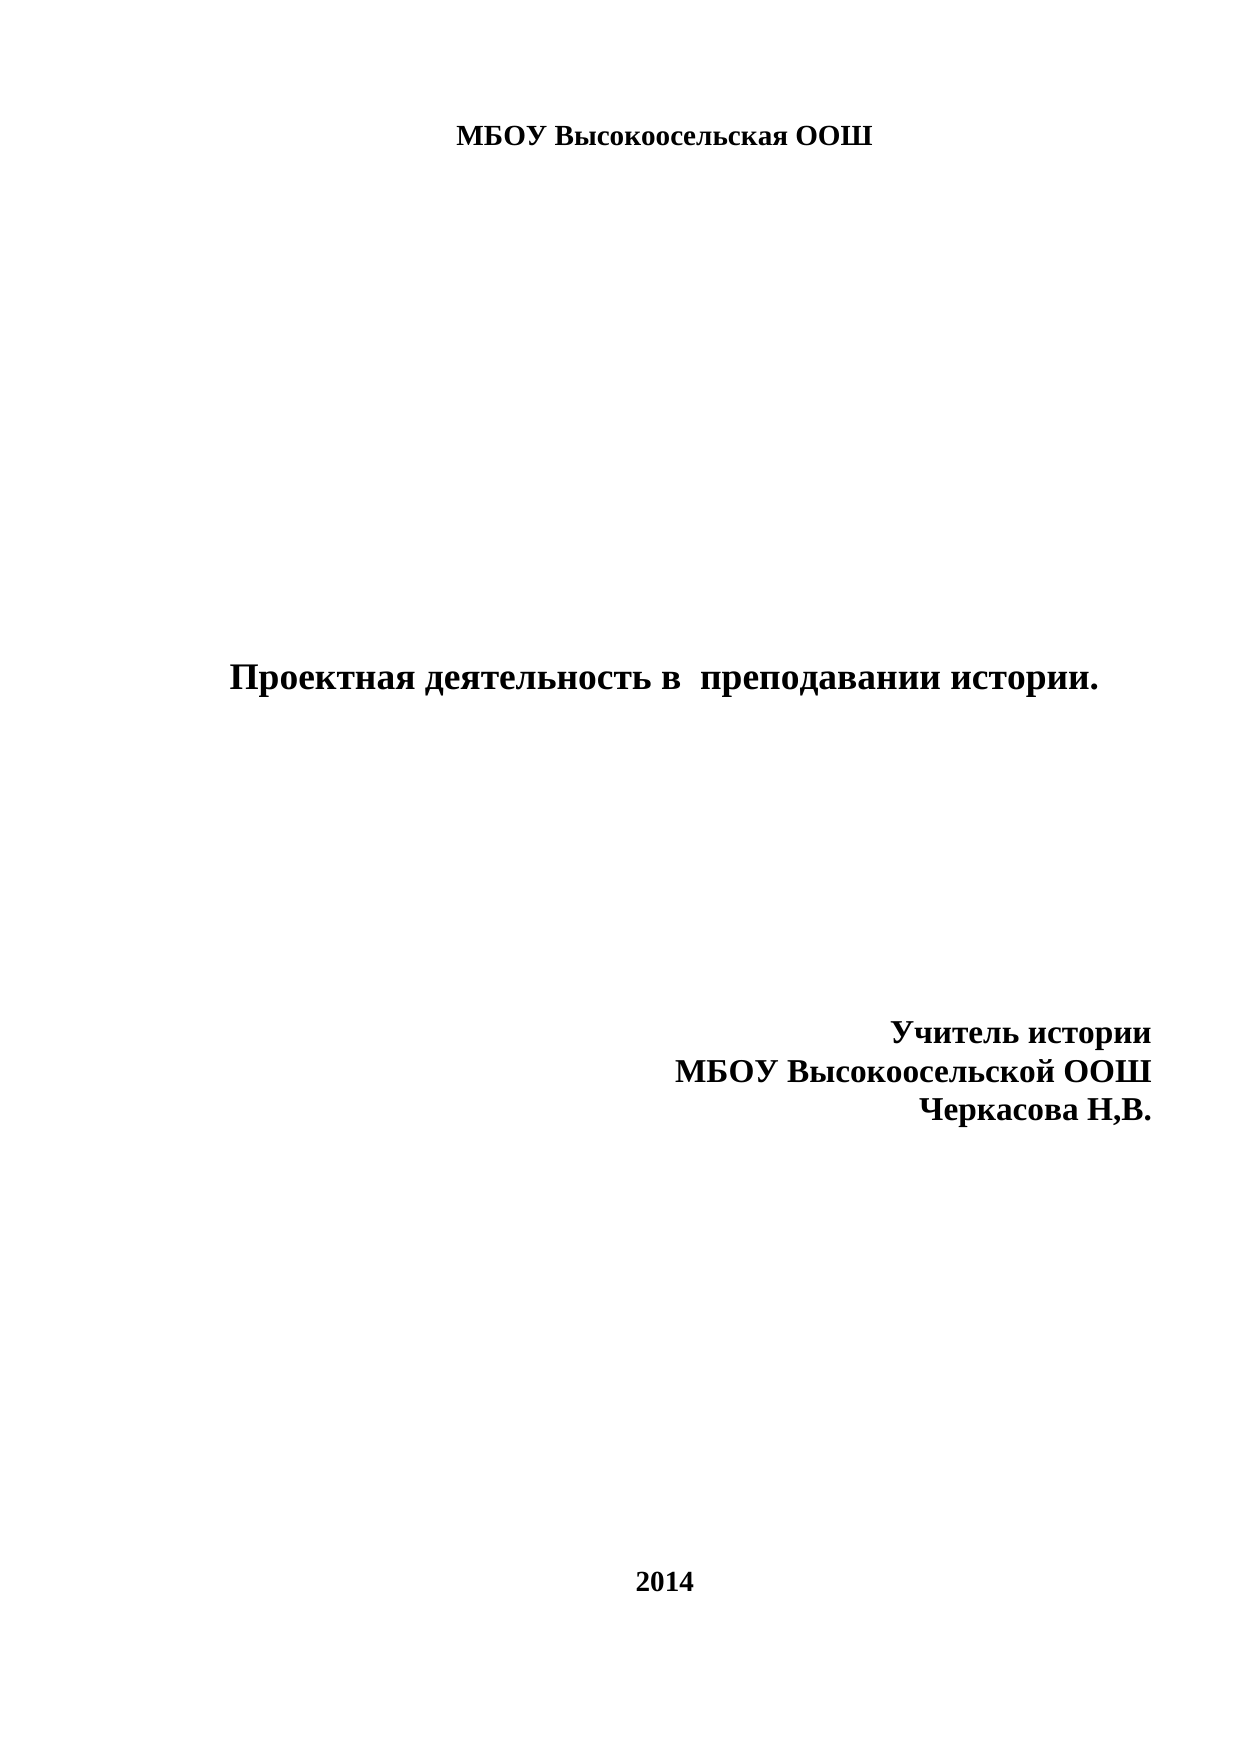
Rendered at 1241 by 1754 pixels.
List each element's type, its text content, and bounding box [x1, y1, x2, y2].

text МБОУ Высокоосельская ООШ [177, 118, 1152, 152]
text МБОУ Высокоосельской ООШ Черкасова Н,В. [177, 1051, 1152, 1128]
text Учитель истории [177, 1013, 1152, 1051]
text Проектная деятельность в преподавании истории. [177, 655, 1152, 698]
text 2014 [177, 1564, 1152, 1597]
